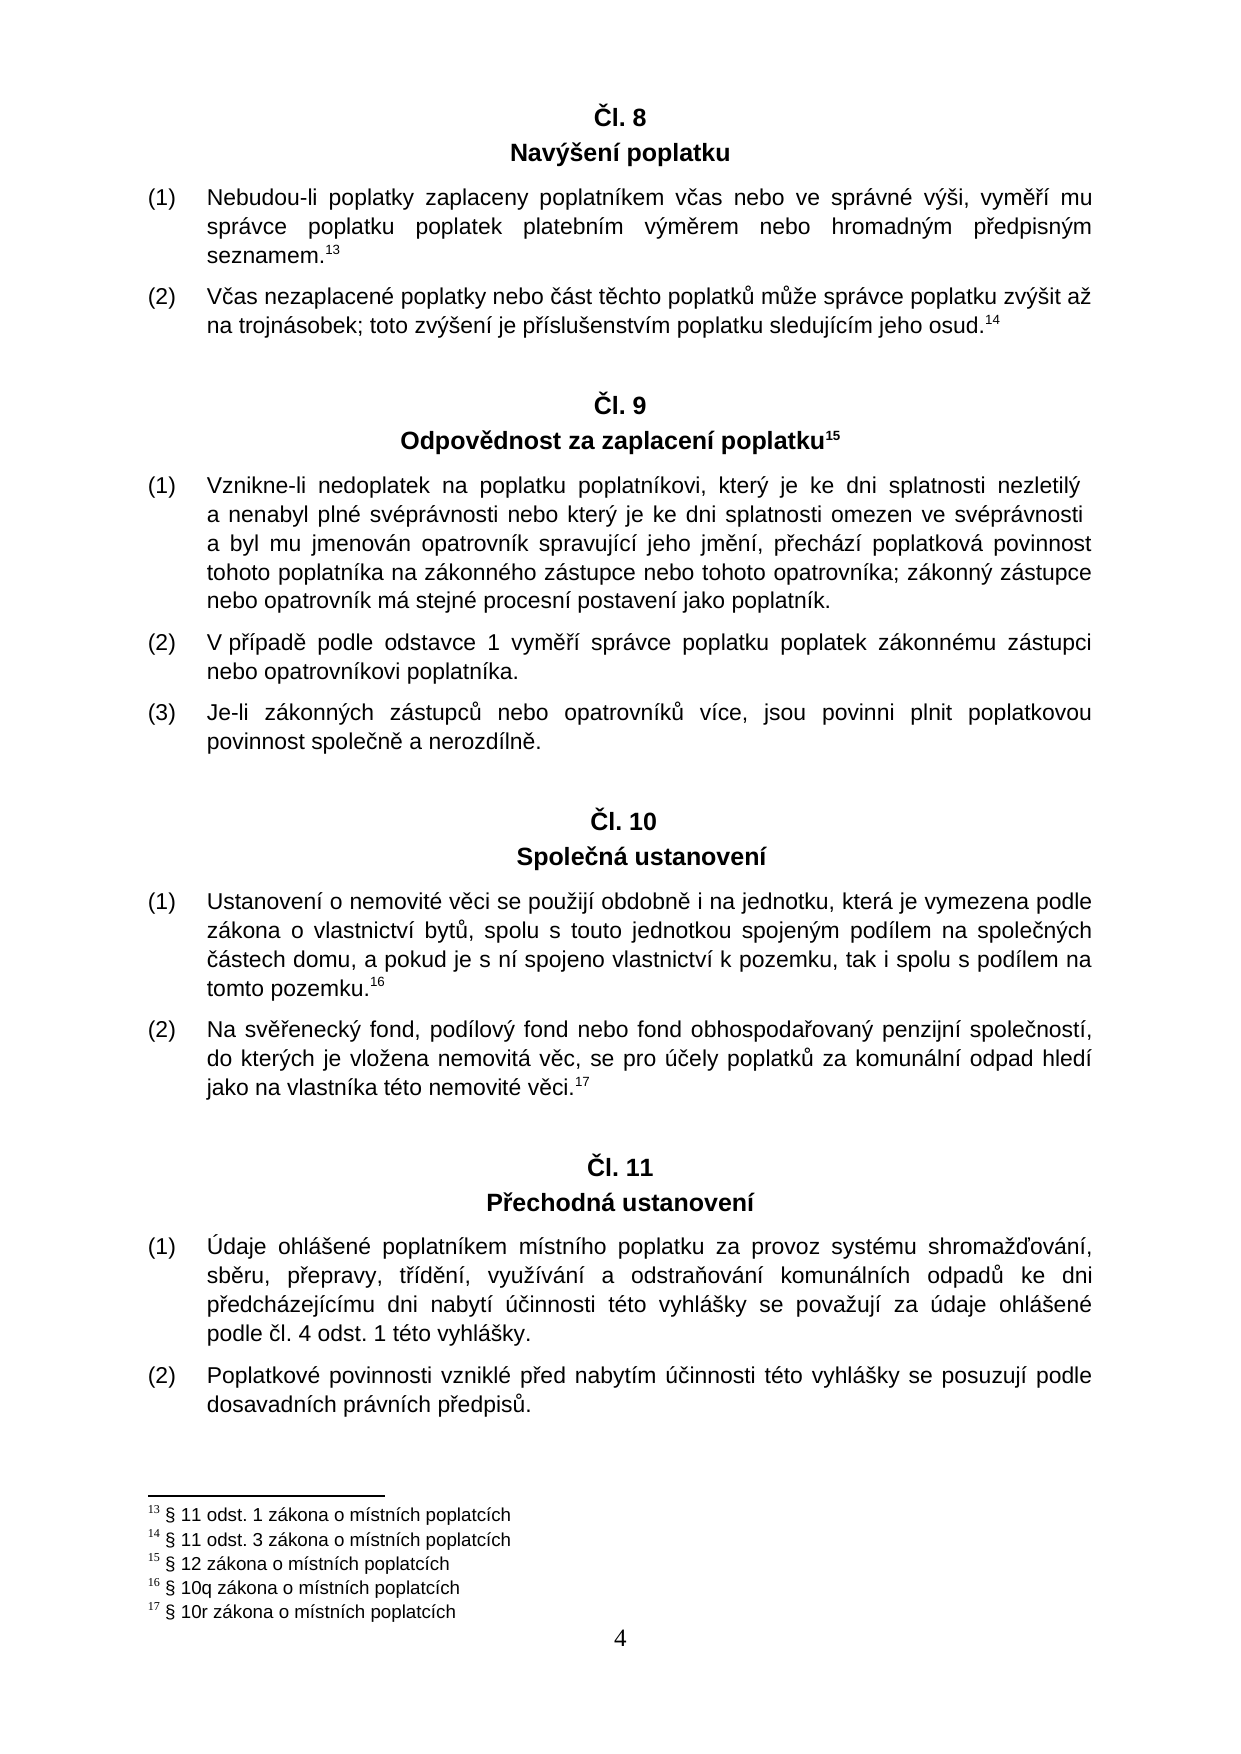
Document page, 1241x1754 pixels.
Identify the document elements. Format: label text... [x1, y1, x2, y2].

text Navýšení poplatku [148, 138, 1093, 167]
list Včas nezaplacené poplatky nebo část těchto poplatků může správce poplatku zvýšit až na trojnásobek; toto zvýšení je příslušenstvím poplatku sledujícím jeho osud. [148, 283, 1093, 338]
list V případě podle odstavce 1 vyměří správce poplatku poplatek zákonnému zástupci nebo opatrovníkovi poplatníka. [148, 629, 1093, 684]
text Čl. 11 [148, 1153, 1093, 1182]
list Je-li zákonných zástupců nebo opatrovníků více, jsou povinni plnit poplatkovou povinnost společně a nerozdílně. [148, 699, 1093, 754]
text Společná ustanovení [502, 842, 1093, 871]
list Údaje ohlášené poplatníkem místního poplatku za provoz systému shromažďování, sběru, přepravy, třídění, využívání a odstraňování komunálních odpadů ke dni předcházejícímu dni nabytí účinnosti této vyhlášky se považují za údaje ohlášené podle čl. 4 odst. 1 této vyhlášky. [148, 1233, 1093, 1346]
list Ustanovení o nemovité věci se použijí obdobně i na jednotku, která je vymezena podle zákona o vlastnictví bytů, spolu s touto jednotkou spojeným podílem na společných částech domu, a pokud je s ní spojeno vlastnictví k pozemku, tak i spolu s podílem na tomto pozemku. [148, 888, 1093, 1001]
text Čl. 8 [148, 103, 1093, 132]
text Čl. 9 [148, 391, 1093, 420]
text Přechodná ustanovení [148, 1188, 1093, 1217]
list Poplatkové povinnosti vzniklé před nabytím účinnosti této vyhlášky se posuzují podle dosavadních právních předpisů. [148, 1362, 1093, 1417]
text Čl. 10 [516, 807, 1093, 836]
list Vznikne-li nedoplatek na poplatku poplatníkovi, který je ke dni splatnosti nezletilý a nenabyl plné svéprávnosti nebo který je ke dni splatnosti omezen ve svéprávnosti a byl mu jmenován opatrovník spravující jeho jmění, přechází poplatková povinnost tohoto poplatníka na zákonného zástupce nebo tohoto opatrovníka; zákonný zástupce nebo opatrovník má stejné procesní postavení jako poplatník. [148, 472, 1093, 614]
list Na svěřenecký fond, podílový fond nebo fond obhospodařovaný penzijní společností, do kterých je vložena nemovitá věc, se pro účely poplatků za komunální odpad hledí jako na vlastníka této nemovité věci. [148, 1016, 1093, 1100]
text Odpovědnost za zaplacení poplatku [148, 426, 1093, 455]
list Nebudou-li poplatky zaplaceny poplatníkem včas nebo ve správné výši, vyměří mu správce poplatku poplatek platebním výměrem nebo hromadným předpisným seznamem. [148, 184, 1093, 268]
